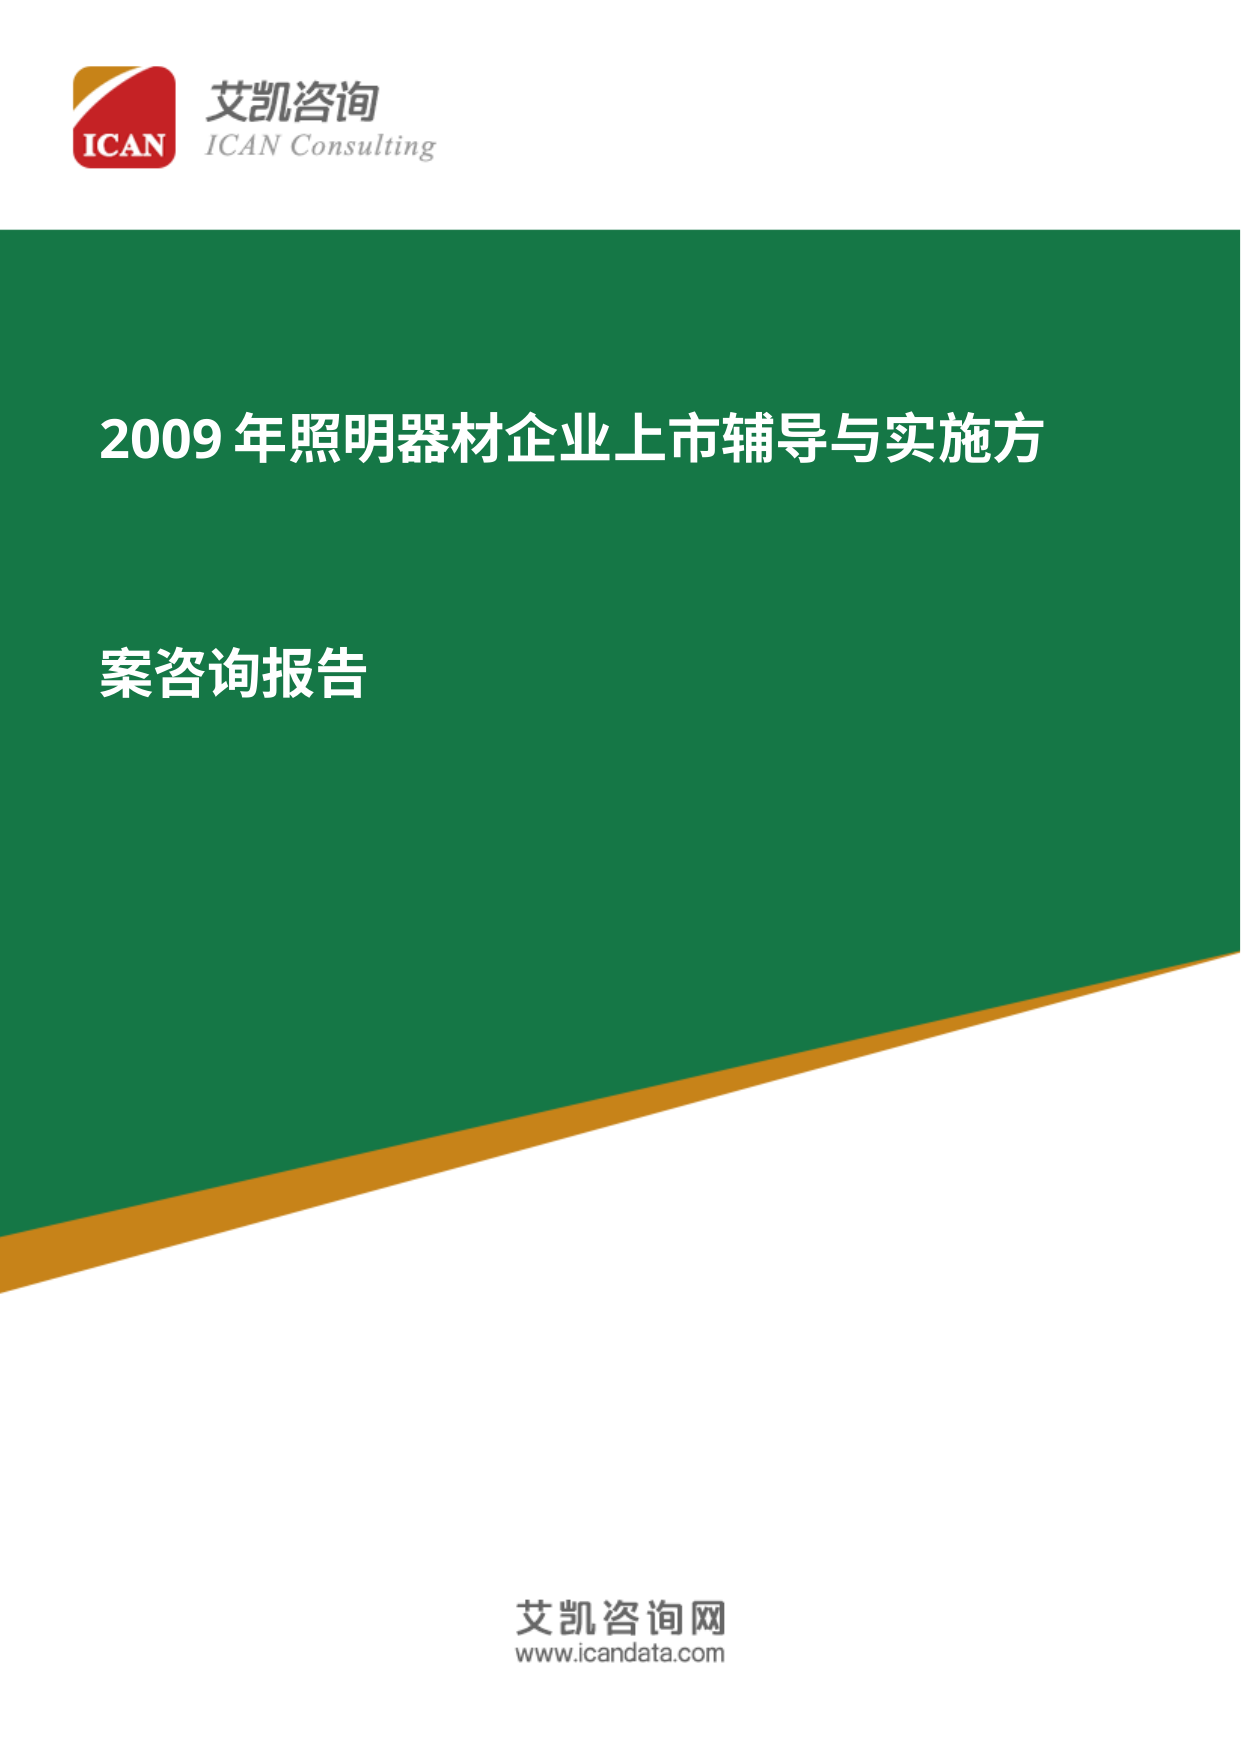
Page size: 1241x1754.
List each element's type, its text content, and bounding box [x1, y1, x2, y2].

subtitle 2009年照明器材企业上市辅导与实施方案咨询报告 [99, 386, 1053, 718]
picture [0, 5, 1241, 1754]
